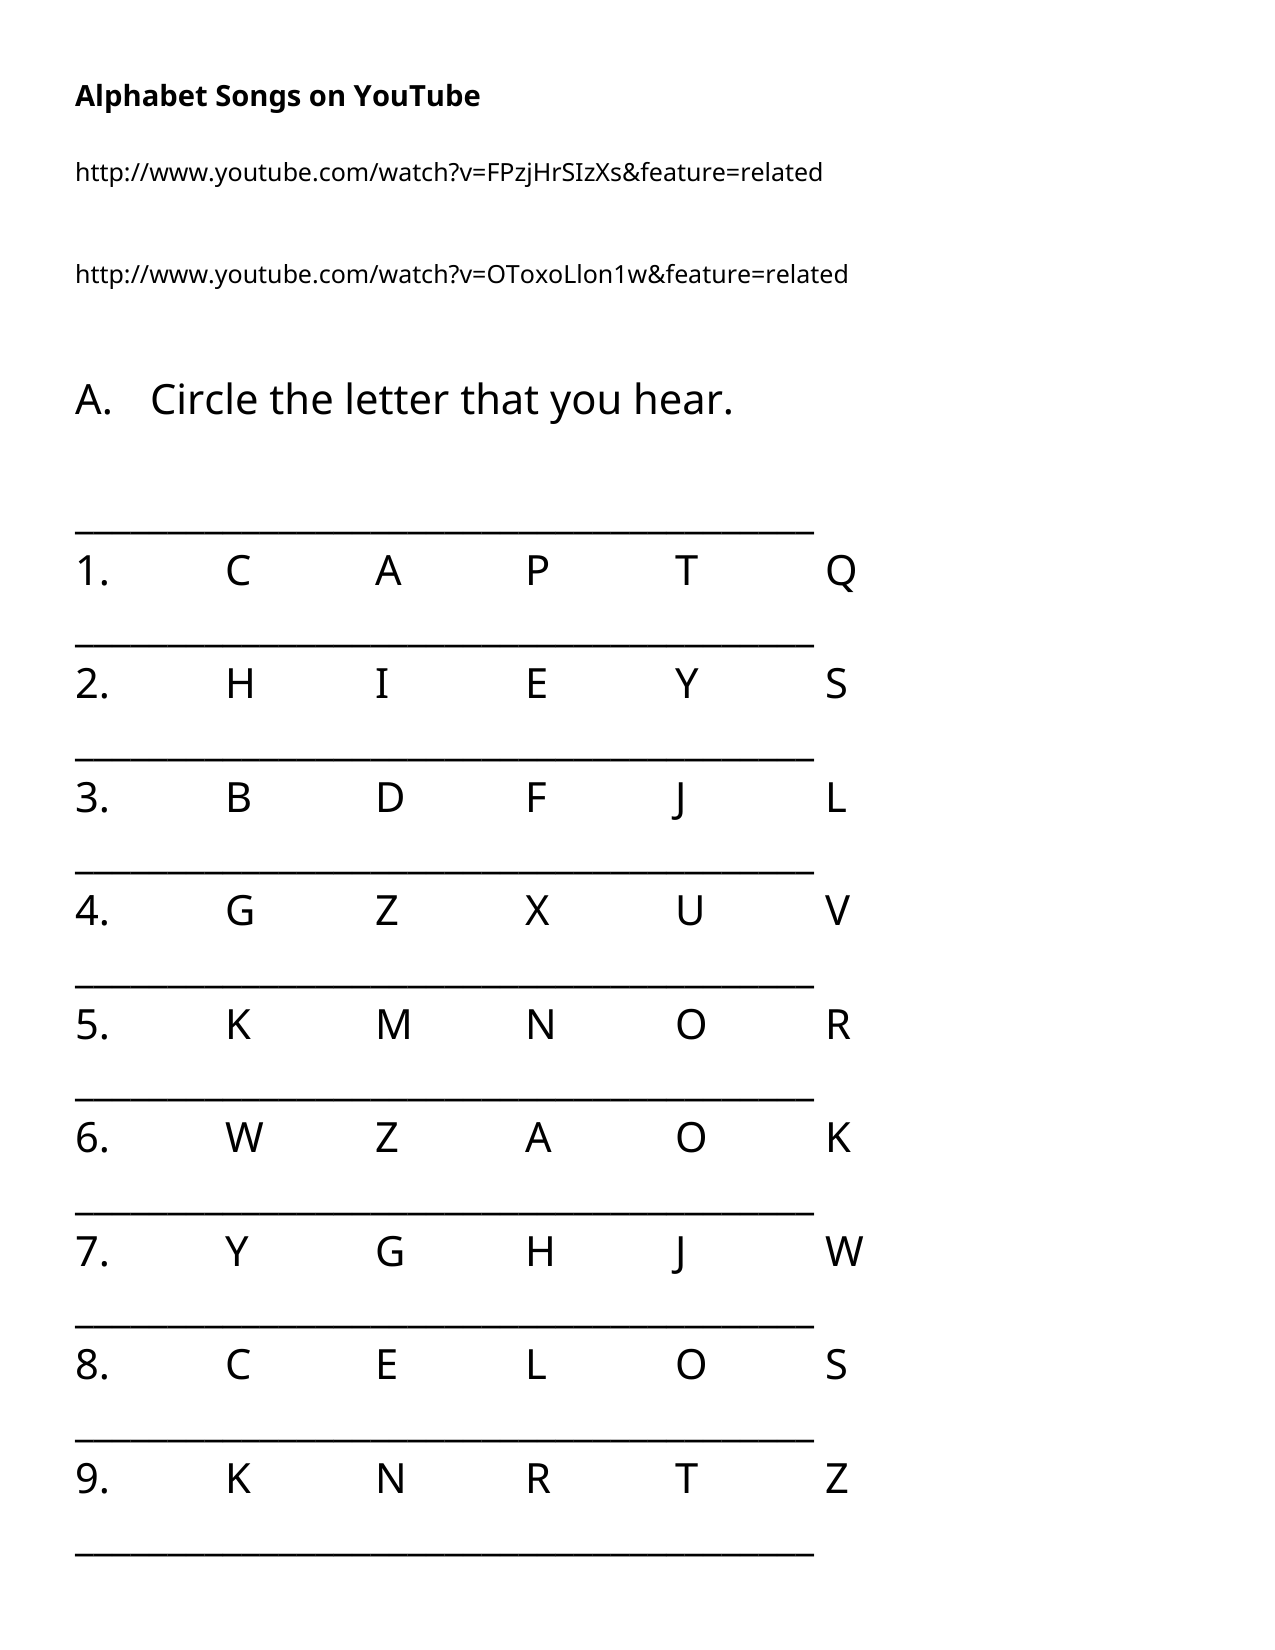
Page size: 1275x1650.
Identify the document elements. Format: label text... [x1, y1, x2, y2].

text http://www.youtube.com/watch?v=OToxoLlon1w&feature=related [75, 257, 1200, 291]
text ________________________________________ [75, 483, 1200, 540]
text A. Circle the letter that you hear. [75, 370, 1200, 427]
text 4. G Z X U V [75, 881, 1200, 938]
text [75, 1278, 1200, 1335]
text 8. C E L O S [75, 1335, 1200, 1392]
text ________________________________________ [75, 824, 1200, 881]
text Alphabet Songs on YouTube [75, 75, 1200, 115]
text ________________________________________ [75, 938, 1200, 994]
text 7. Y G H J W [75, 1222, 1200, 1278]
text 3. B D F J L [75, 767, 1200, 824]
text ________________________________________ [75, 1165, 1200, 1222]
text http://www.youtube.com/watch?v=FPzjHrSIzXs&feature=related [75, 154, 1200, 188]
text 6. W Z A O K [75, 1108, 1200, 1165]
text 1. C A P T Q [75, 540, 1200, 597]
text ________________________________________ [75, 597, 1200, 654]
text 9. K N R T Z [75, 1449, 1200, 1505]
text ________________________________________ [75, 711, 1200, 767]
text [75, 1505, 1200, 1562]
text 5. K M N O R [75, 994, 1200, 1051]
text 2. H I E Y S [75, 654, 1200, 711]
text ________________________________________ [75, 1051, 1200, 1108]
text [75, 1392, 1200, 1449]
